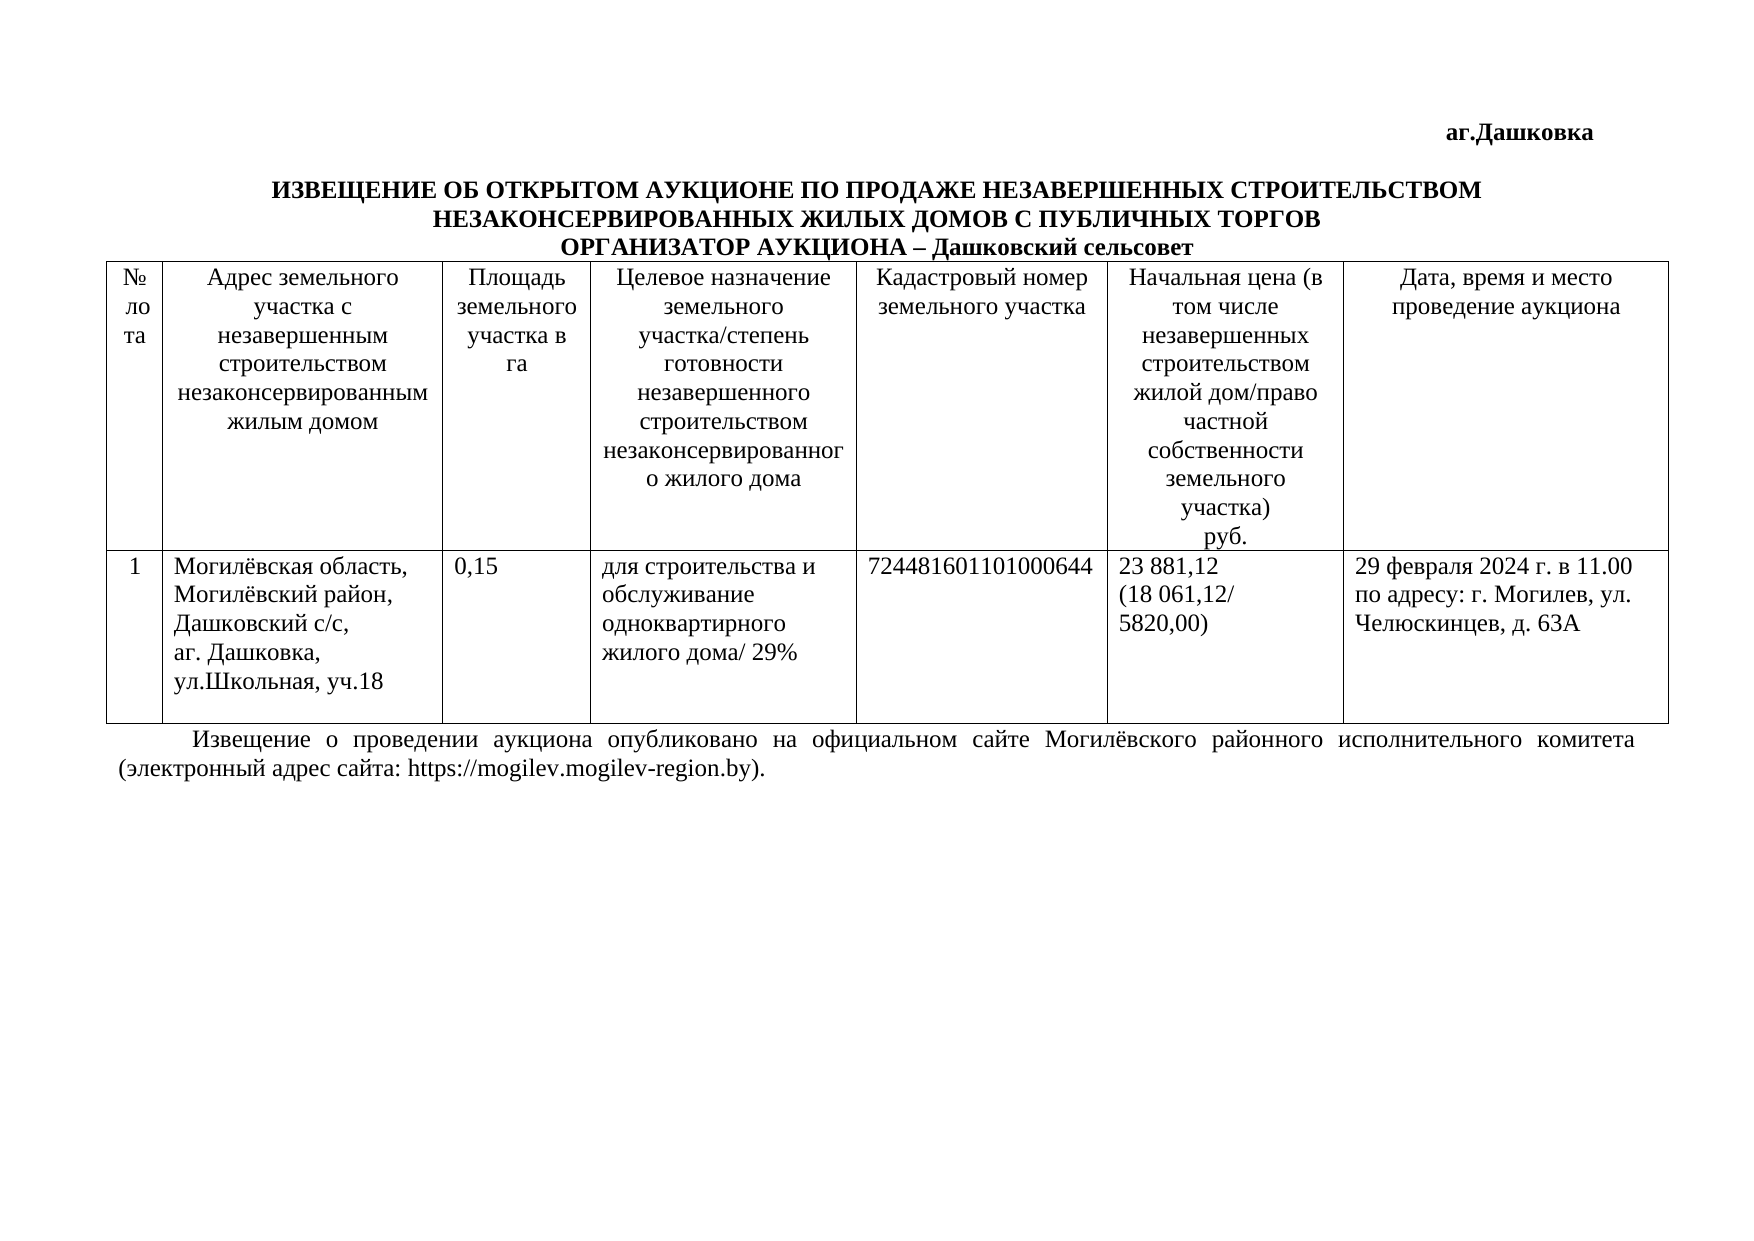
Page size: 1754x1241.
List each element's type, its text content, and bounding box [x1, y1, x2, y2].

table_header Площадь земельного участка в га [443, 262, 590, 550]
table_cell 0,15 [443, 551, 590, 723]
text аг.Дашковка [1446, 89, 1636, 146]
table_header Целевое назначение земельного участка/степень готовности незавершенного строительством незаконсервированного жилого дома [591, 262, 856, 550]
table_header Кадастровый номер земельного участка [857, 262, 1107, 550]
table_header Начальная цена (в том числе незавершенных строительством жилой дом/право частной собственности земельного участка) руб. [1108, 262, 1343, 550]
table_header Адрес земельного участка с незавершенным строительством незаконсервированным жилым домом [163, 262, 442, 550]
table_cell Могилёвская область, Могилёвский район, Дашковский с/с, аг. Дашковка, ул.Школьная, уч.18 [163, 551, 442, 723]
table_cell 1 [107, 551, 162, 723]
table_cell 724481601101000644 [857, 551, 1107, 723]
table_header № лота [107, 262, 162, 550]
table_cell для строительства и обслуживание одноквартирного жилого дома/ 29% [591, 551, 856, 723]
text ИЗВЕЩЕНИЕ ОБ ОТКРЫТОМ АУКЦИОНЕ ПО ПРОДАЖЕ НЕЗАВЕРШЕННЫХ СТРОИТЕЛЬСТВОМ НЕЗАКОНСЕРВИРОВАННЫХ ЖИЛЫХ ДОМОВ С ПУБЛИЧНЫХ ТОРГОВ [118, 175, 1636, 232]
table_header Дата, время и место проведение аукциона [1344, 262, 1668, 550]
text ОРГАНИЗАТОР АУКЦИОНА – Дашковский сельсовет [118, 232, 1636, 261]
text Извещение о проведении аукциона опубликовано на официальном сайте Могилёвского районного исполнительного комитета (электронный адрес сайта: https://mogilev.mogilev-region.by). [118, 724, 1636, 782]
table_cell 23 881,12 (18 061,12/ 5820,00) [1108, 551, 1343, 723]
table_cell 29 февраля 2024 г. в 11.00 по адресу: г. Могилев, ул. Челюскинцев, д. 63А [1344, 551, 1668, 723]
